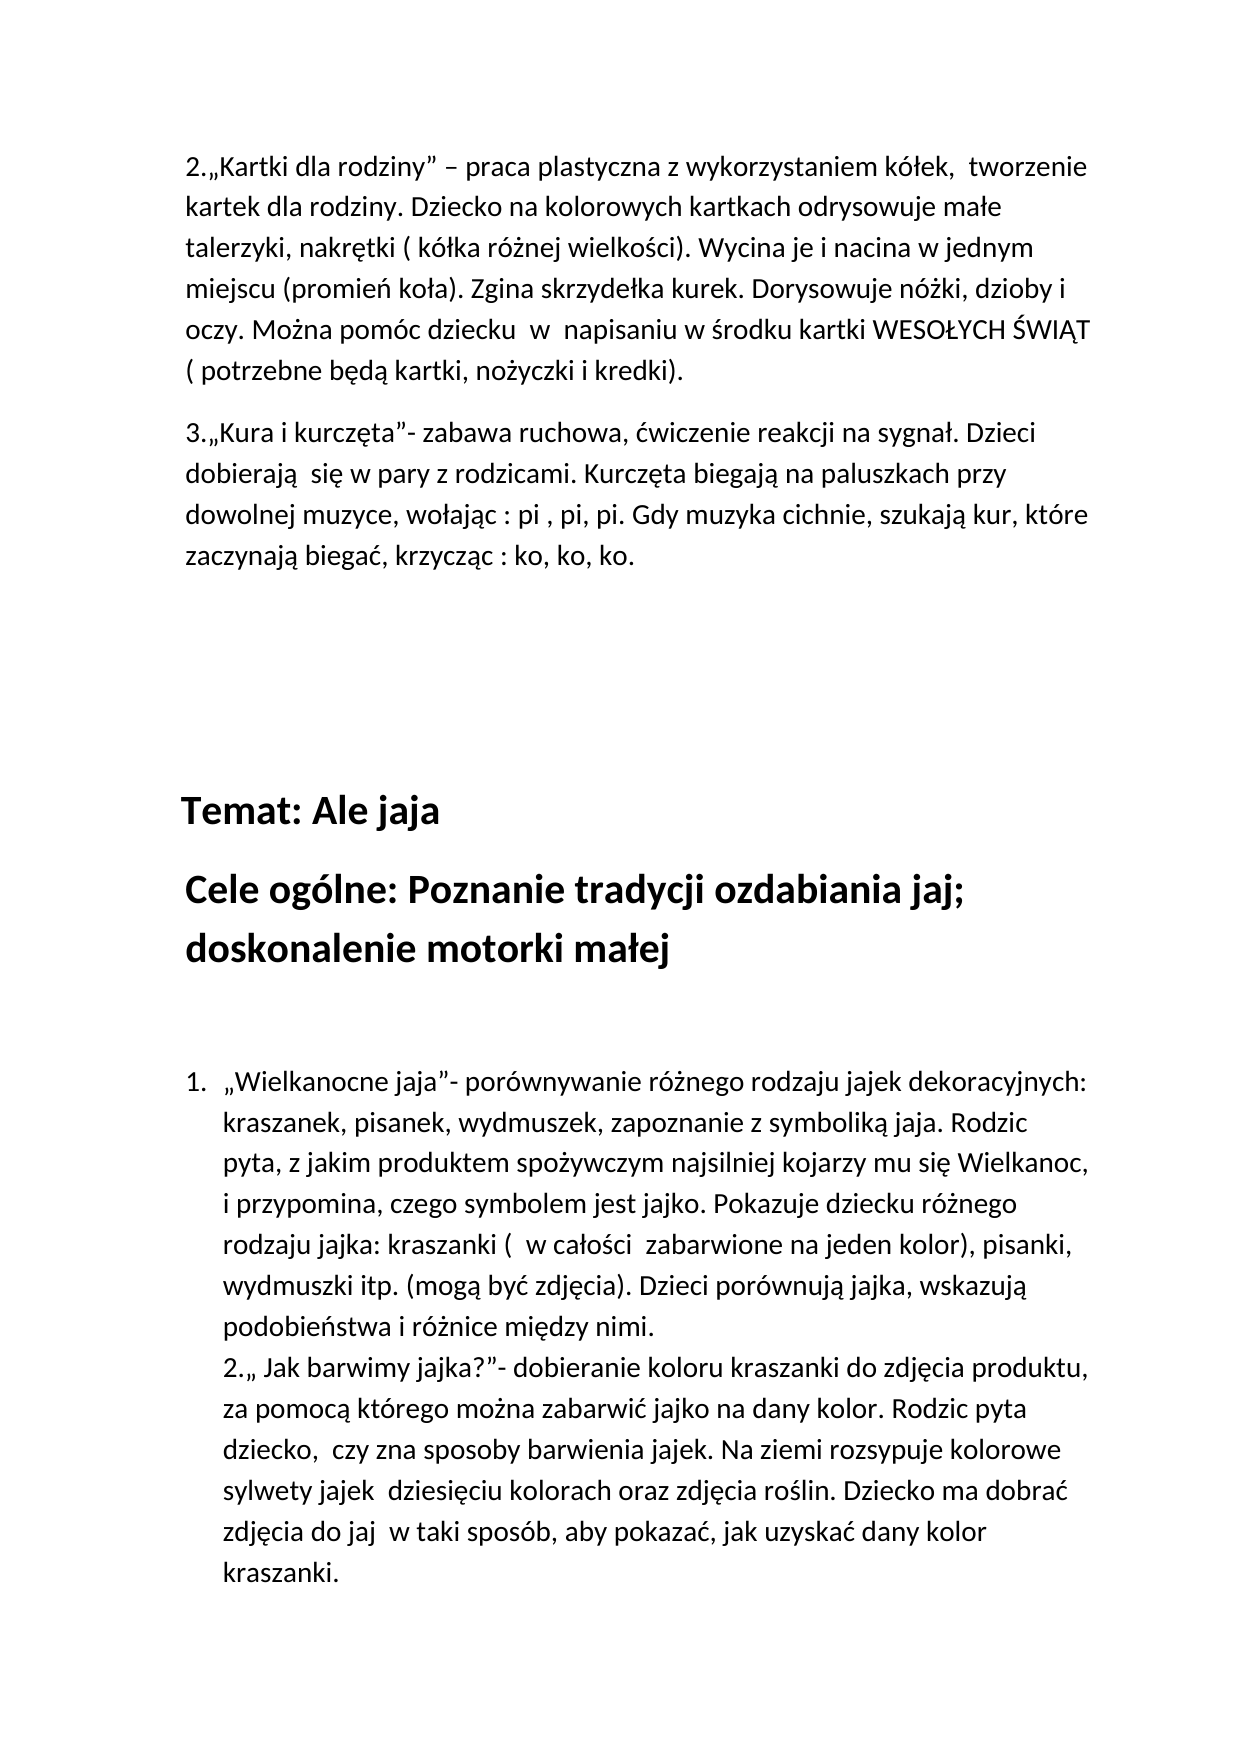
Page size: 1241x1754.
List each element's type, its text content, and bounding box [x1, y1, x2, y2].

text 3.„Kura i kurczęta”- zabawa ruchowa, ćwiczenie reakcji na sygnał. Dzieci dobierają się w pary z rodzicami. Kurczęta biegają na paluszkach przy dowolnej muzyce, wołając : pi , pi, pi. Gdy muzyka cichnie, szukają kur, które zaczynają biegać, krzycząc : ko, ko, ko. [185, 414, 1093, 572]
text 2.„Kartki dla rodziny” – praca plastyczna z wykorzystaniem kółek, tworzenie kartek dla rodziny. Dziecko na kolorowych kartkach odrysowuje małe talerzyki, nakrętki ( kółka różnej wielkości). Wycina je i nacina w jednym miejscu (promień koła). Zgina skrzydełka kurek. Dorysowuje nóżki, dzioby i oczy. Można pomóc dziecku w napisaniu w środku kartki WESOŁYCH ŚWIĄT ( potrzebne będą kartki, nożyczki i kredki). [185, 148, 1093, 388]
list „Wielkanocne jaja”- porównywanie różnego rodzaju jajek dekoracyjnych: kraszanek, pisanek, wydmuszek, zapoznanie z symboliką jaja. Rodzic pyta, z jakim produktem spożywczym najsilniej kojarzy mu się Wielkanoc, i przypomina, czego symbolem jest jajko. Pokazuje dziecku różnego rodzaju jajka: kraszanki ( w całości zabarwione na jeden kolor), pisanki, wydmuszki itp. (mogą być zdjęcia). Dzieci porównują jajka, wskazują podobieństwa i różnice między nimi. [185, 1063, 1093, 1344]
list 2.„ Jak barwimy jajka?”- dobieranie koloru kraszanki do zdjęcia produktu, za pomocą którego można zabarwić jajko na dany kolor. Rodzic pyta dziecko, czy zna sposoby barwienia jajek. Na ziemi rozsypuje kolorowe sylwety jajek dziesięciu kolorach oraz zdjęcia roślin. Dziecko ma dobrać zdjęcia do jaj w taki sposób, aby pokazać, jak uzyskać dany kolor kraszanki. [223, 1349, 1093, 1589]
text Temat: Ale jaja [148, 784, 1093, 835]
text Cele ogólne: Poznanie tradycji ozdabiania jaj; doskonalenie motorki małej [185, 863, 1093, 972]
